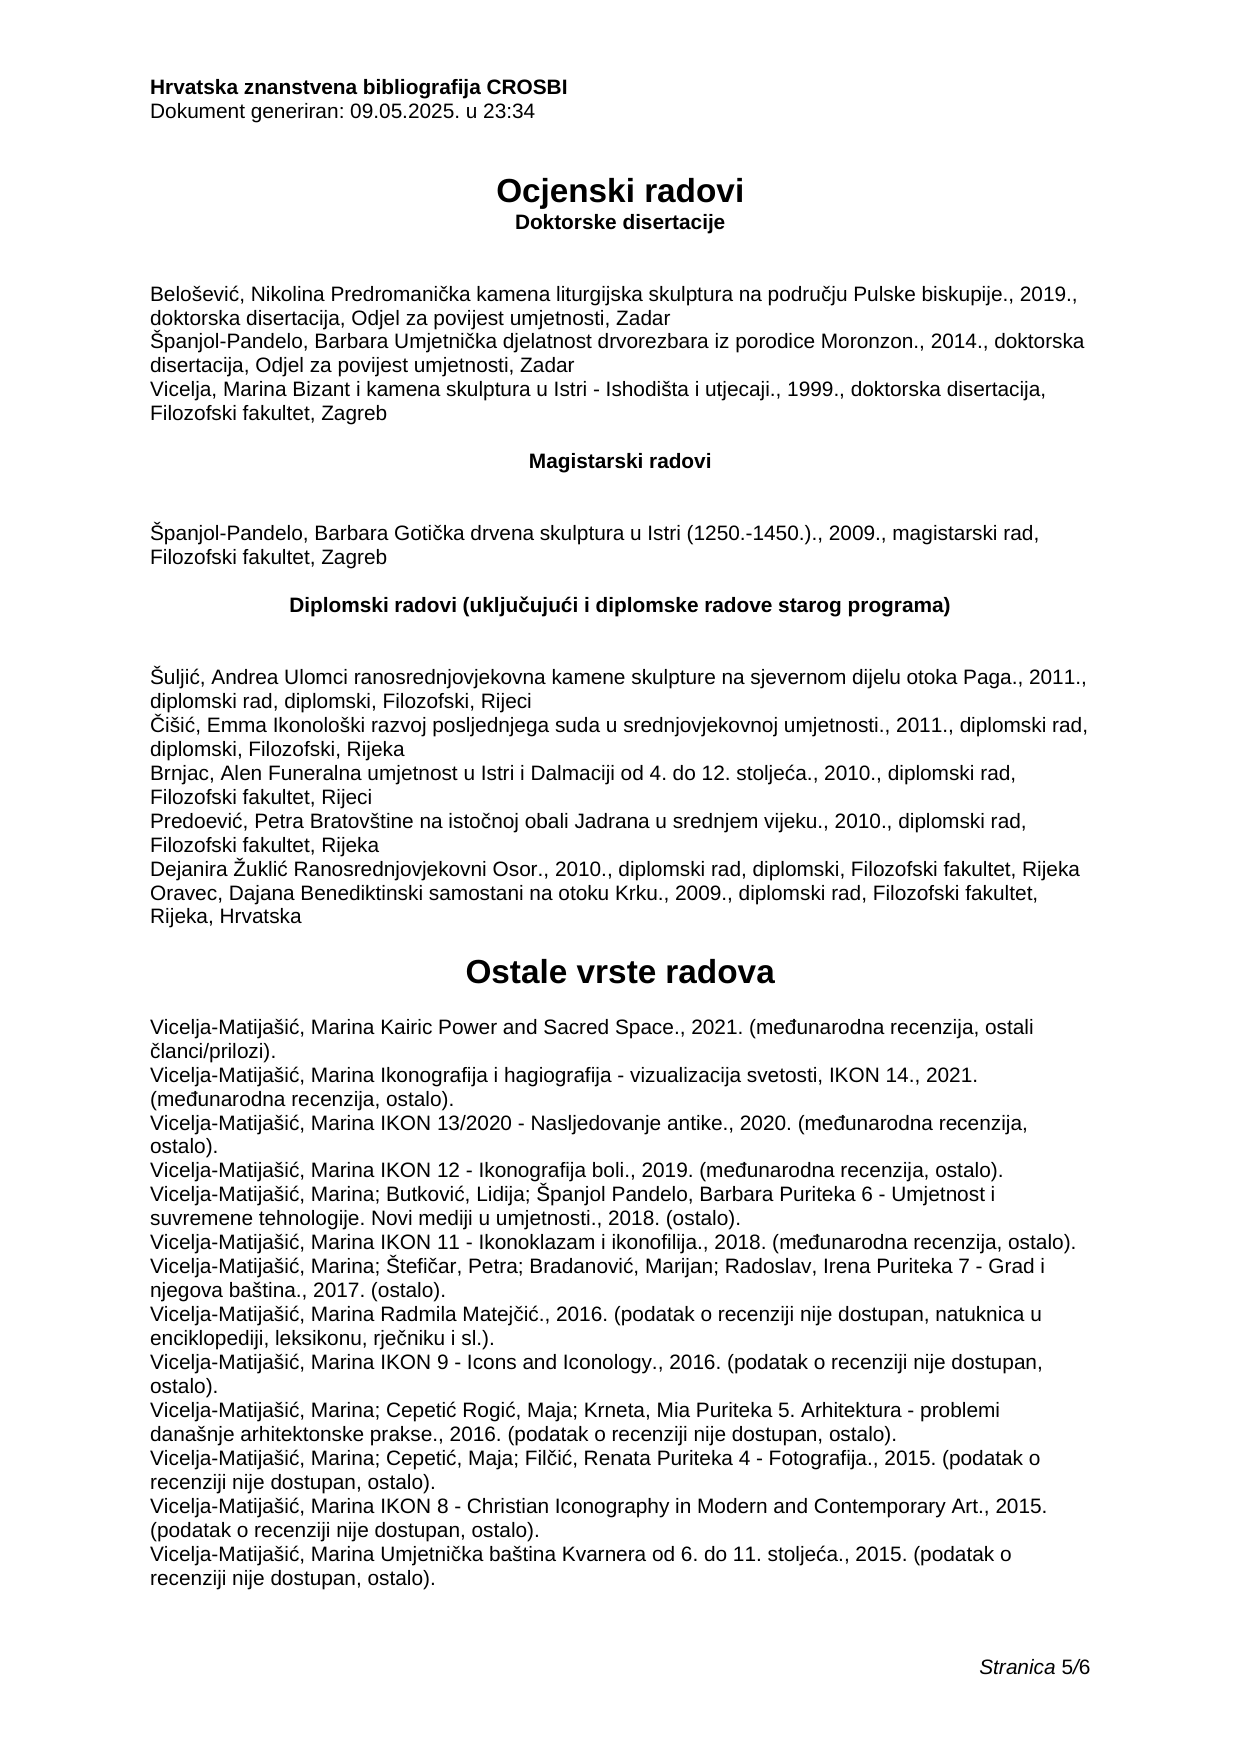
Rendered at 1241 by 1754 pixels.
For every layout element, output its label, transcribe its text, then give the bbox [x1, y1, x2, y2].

text Čišić, Emma [150, 713, 1090, 761]
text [150, 1542, 1090, 1589]
subtitle Ostale vrste radova [150, 952, 1090, 991]
subtitle Doktorske disertacije [150, 209, 1090, 233]
text Vicelja-Matijašić, Marina; Cepetić Rogić, Maja; Krneta, Mia [150, 1398, 1090, 1446]
text Vicelja-Matijašić, Marina [150, 1062, 1090, 1110]
text Vicelja-Matijašić, Marina [150, 1302, 1090, 1350]
text Vicelja-Matijašić, Marina [150, 1158, 1090, 1182]
text Šuljić, Andrea [150, 665, 1090, 713]
text Predoević, Petra [150, 808, 1090, 856]
text Španjol-Pandelo, Barbara [150, 329, 1090, 377]
text Vicelja-Matijašić, Marina [150, 1014, 1090, 1062]
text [150, 1446, 1090, 1494]
text Vicelja-Matijašić, Marina [150, 1110, 1090, 1158]
text Vicelja-Matijašić, Marina; Butković, Lidija; Španjol Pandelo, Barbara [150, 1182, 1090, 1230]
text Belošević, Nikolina [150, 281, 1090, 329]
text Vicelja-Matijašić, Marina [150, 1230, 1090, 1254]
subtitle Magistarski radovi [150, 449, 1090, 473]
text Vicelja-Matijašić, Marina [150, 1494, 1090, 1542]
text Vicelja-Matijašić, Marina; Štefičar, Petra; Bradanović, Marijan; Radoslav, Irena [150, 1254, 1090, 1302]
text Španjol-Pandelo, Barbara [150, 521, 1090, 569]
text Vicelja-Matijašić, Marina [150, 1350, 1090, 1398]
subtitle Ocjenski radovi [150, 171, 1090, 209]
subtitle Diplomski radovi (uključujući i diplomske radove starog programa) [150, 593, 1090, 617]
text Vicelja, Marina [150, 377, 1090, 425]
text Brnjac, Alen [150, 761, 1090, 808]
text Oravec, Dajana [150, 880, 1090, 928]
text Dejanira Žuklić [150, 856, 1090, 880]
